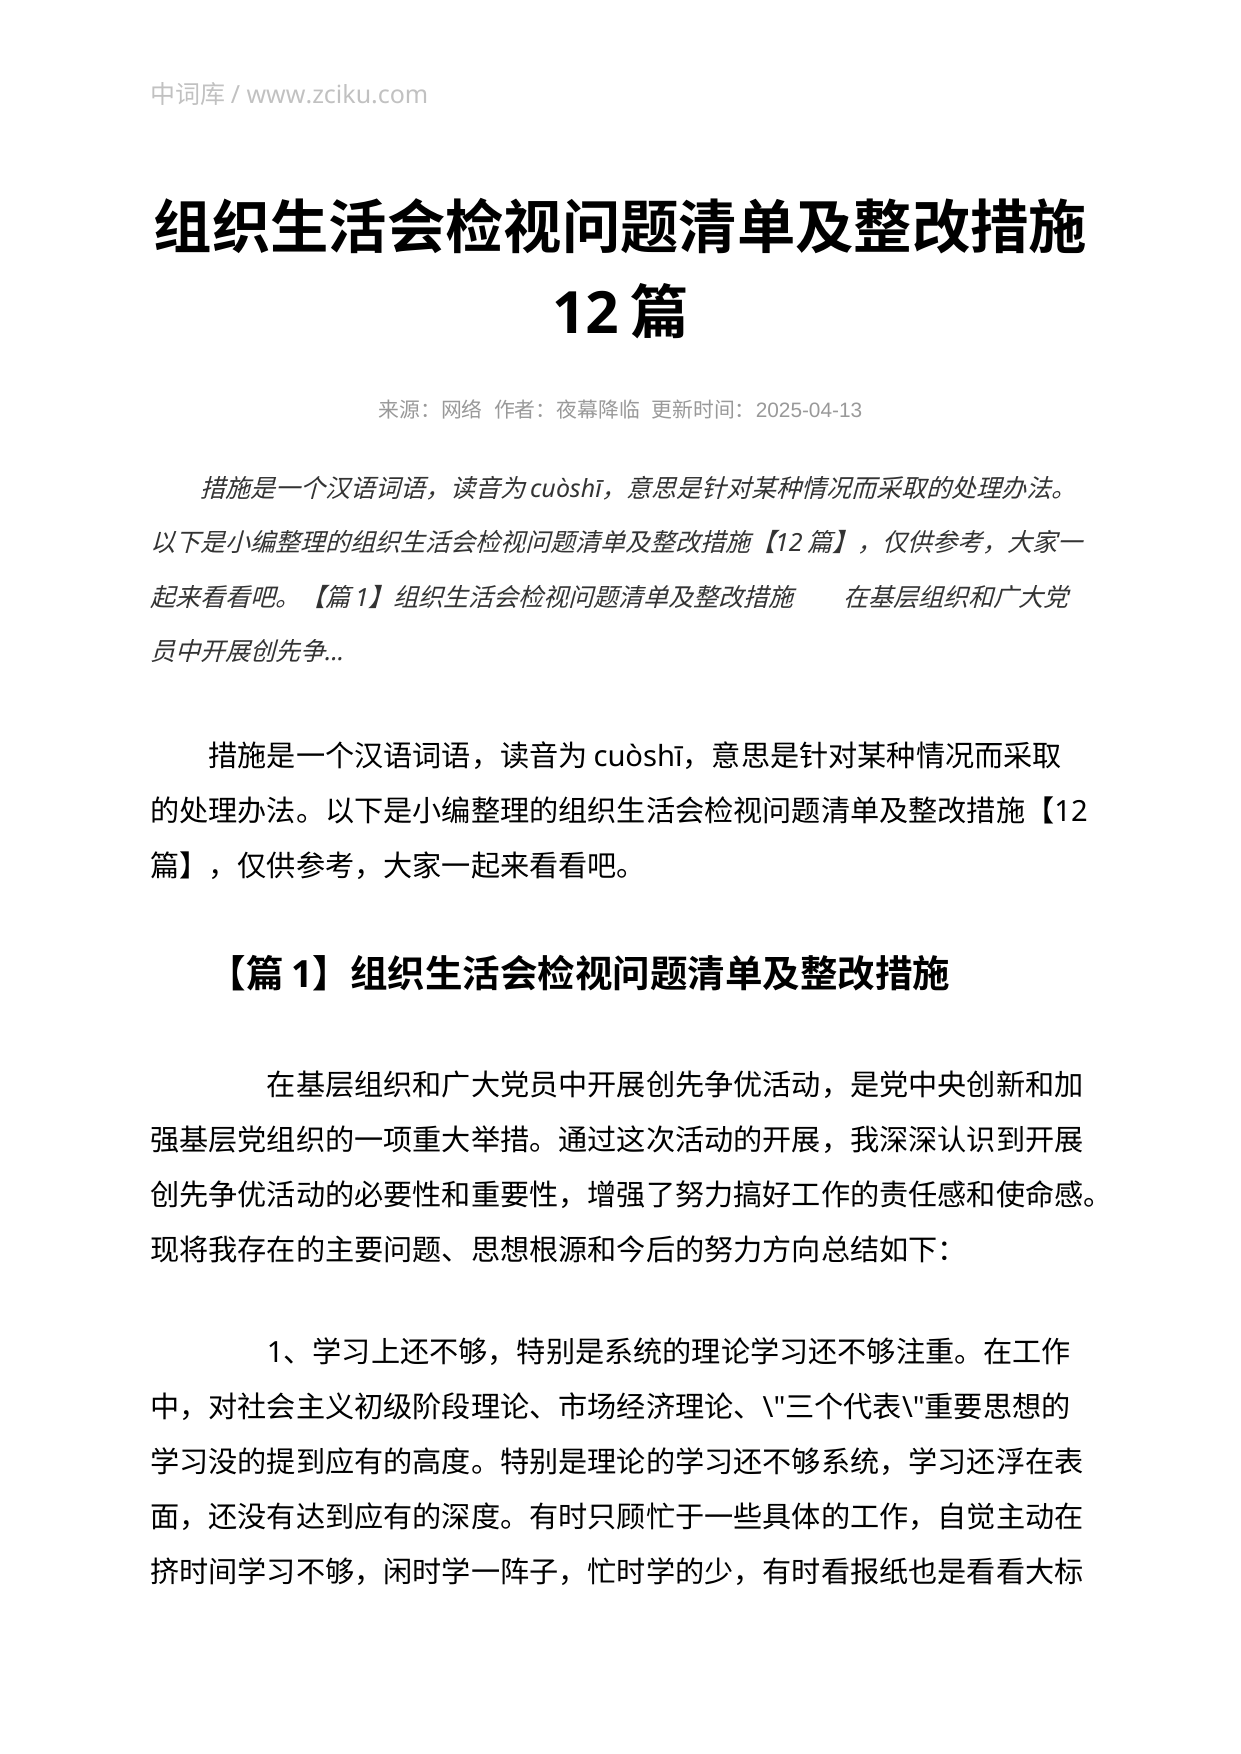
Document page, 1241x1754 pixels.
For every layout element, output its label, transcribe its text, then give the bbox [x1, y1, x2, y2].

text 来源：网络 作者：夜幕降临 更新时间：2025-04-13 [150, 397, 1090, 421]
text 【篇1】组织生活会检视问题清单及整改措施 [150, 944, 1090, 999]
text 在基层组织和广大党员中开展创先争优活动，是党中央创新和加强基层党组织的一项重大举措。通过这次活动的开展，我深深认识到开展创先争优活动的必要性和重要性，增强了努力搞好工作的责任感和使命感。现将我存在的主要问题、思想根源和今后的努力方向总结如下： [150, 1062, 1090, 1269]
text 措施是一个汉语词语，读音为cuòshī，意思是针对某种情况而采取的处理办法。以下是小编整理的组织生活会检视问题清单及整改措施【12篇】，仅供参考，大家一起来看看吧。 [150, 733, 1090, 885]
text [150, 1328, 1090, 1591]
subtitle 组织生活会检视问题清单及整改措施12篇 [150, 181, 1090, 351]
text 措施是一个汉语词语，读音为cuòshī，意思是针对某种情况而采取的处理办法。以下是小编整理的组织生活会检视问题清单及整改措施【12篇】，仅供参考，大家一起来看看吧。【篇1】组织生活会检视问题清单及整改措施 在基层组织和广大党员中开展创先争... [150, 468, 1090, 668]
